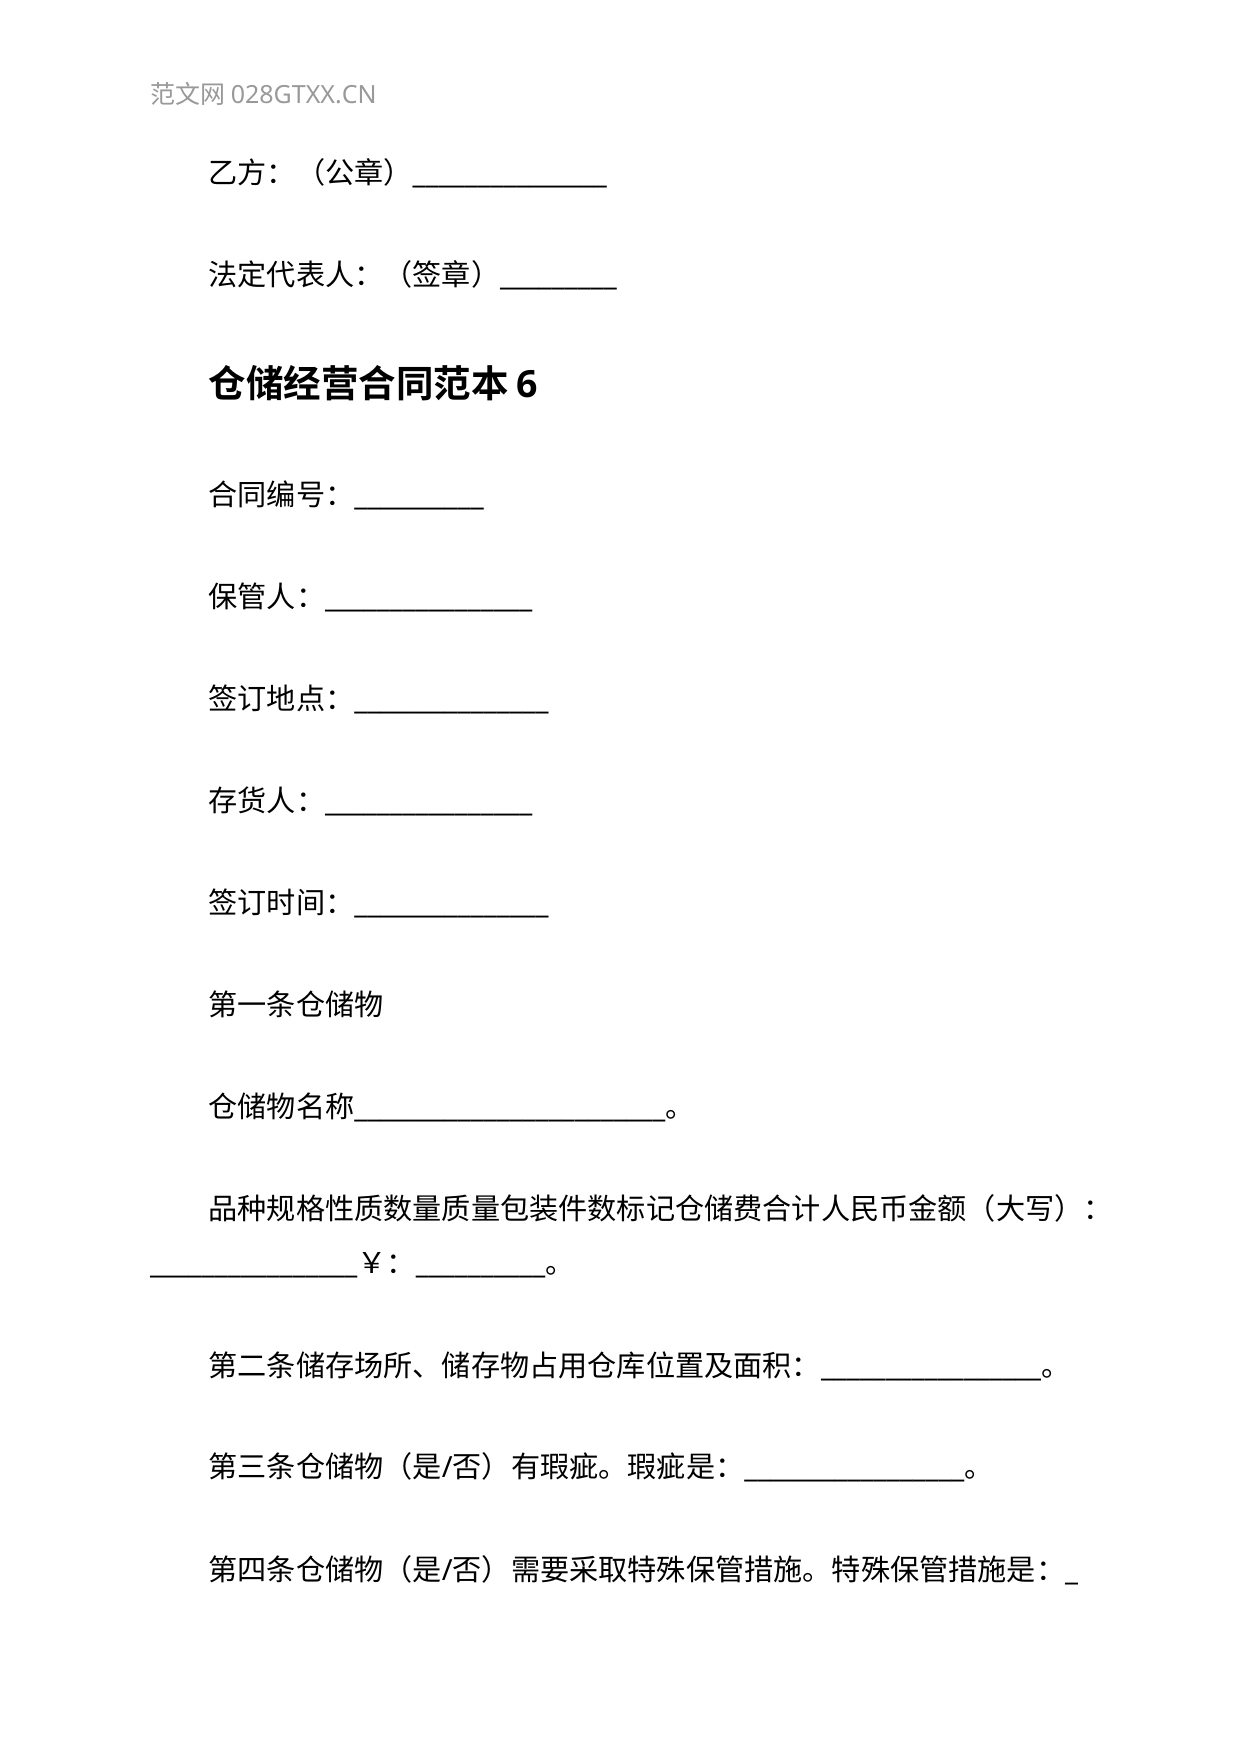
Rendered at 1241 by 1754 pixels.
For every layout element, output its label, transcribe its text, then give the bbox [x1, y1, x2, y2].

text 保管人：________________ [150, 573, 1090, 616]
text 仓储经营合同范本6 [150, 354, 1090, 408]
text 第一条仓储物 [150, 981, 1090, 1024]
text 合同编号：__________ [150, 472, 1090, 514]
text 存货人：________________ [150, 777, 1090, 820]
text 品种规格性质数量质量包装件数标记仓储费合计人民币金额（大写）：________________￥：__________。 [150, 1185, 1090, 1282]
text 签订地点：_______________ [150, 676, 1090, 718]
text 第三条仓储物（是/否）有瑕疵。瑕疵是：_________________。 [150, 1444, 1090, 1486]
text 仓储物名称________________________。 [150, 1083, 1090, 1126]
text 法定代表人：（签章）_________ [150, 252, 1090, 294]
text 乙方：（公章）_______________ [150, 150, 1090, 192]
text 第二条储存场所、储存物占用仓库位置及面积：_________________。 [150, 1342, 1090, 1384]
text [150, 1546, 1090, 1588]
text 签订时间：_______________ [150, 879, 1090, 922]
